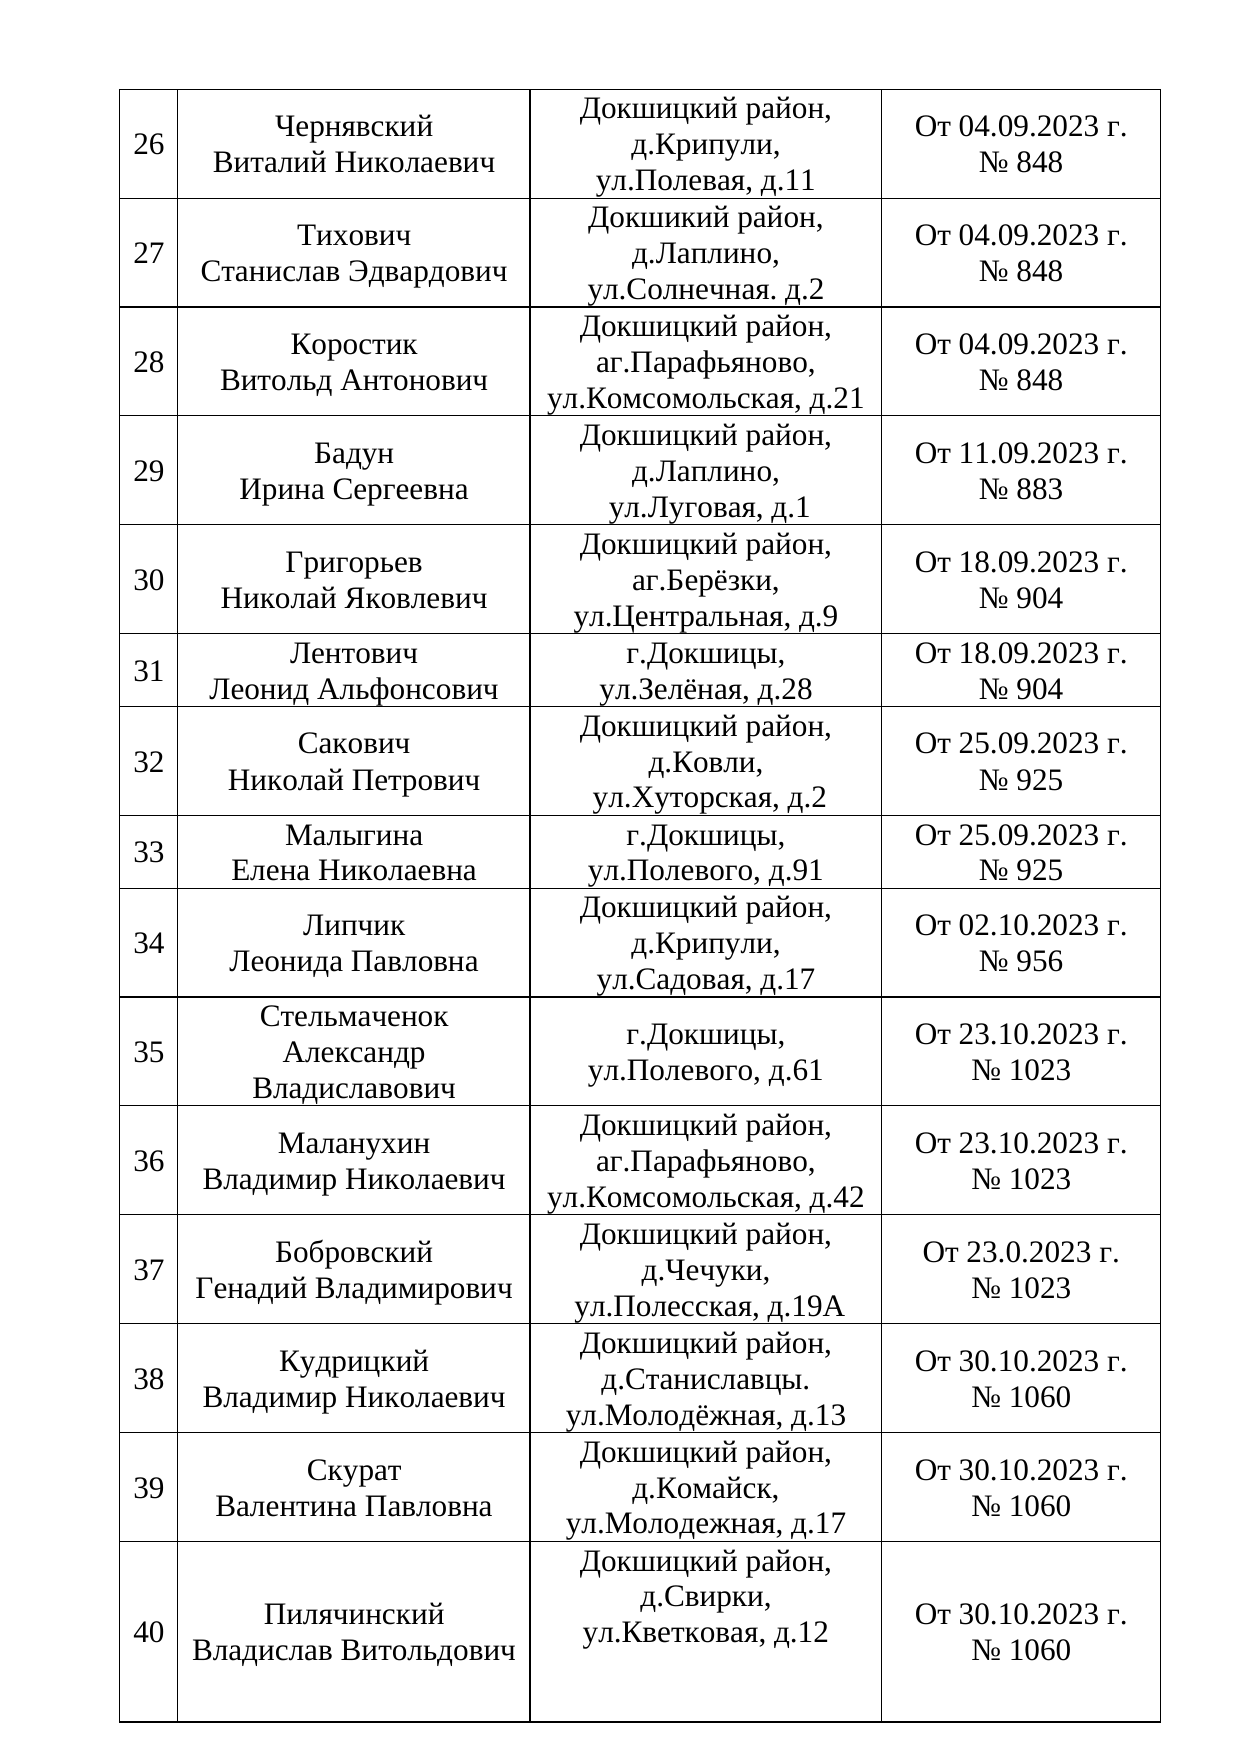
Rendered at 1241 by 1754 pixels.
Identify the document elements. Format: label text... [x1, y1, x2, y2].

table_cell Докшицкий район, д.Комайск, ул.Молодежная, д.17 [531, 1433, 881, 1541]
table_cell От 18.09.2023 г. № 904 [882, 525, 1160, 633]
table_cell Маланухин Владимир Николаевич [178, 1106, 529, 1214]
table_cell Коростик Витольд Антонович [178, 308, 529, 415]
table_cell Пилячинский Владислав Витольдович [178, 1542, 529, 1721]
table_cell От 23.0.2023 г. № 1023 [882, 1215, 1160, 1323]
table_cell 29 [120, 416, 177, 524]
table_cell 27 [120, 199, 177, 306]
table_cell Докшицкий район, д.Крипули, ул.Садовая, д.17 [531, 889, 881, 996]
table_cell 32 [120, 707, 177, 815]
table_cell Григорьев Николай Яковлевич [178, 525, 529, 633]
table_cell От 18.09.2023 г. № 904 [882, 634, 1160, 706]
table_cell 33 [120, 816, 177, 888]
table_cell От 25.09.2023 г. № 925 [882, 707, 1160, 815]
table_cell г.Докшицы, ул.Полевого, д.61 [531, 998, 881, 1105]
table_cell Докшицкий район, д.Свирки, ул.Кветковая, д.12 [531, 1542, 881, 1721]
table_cell От 23.10.2023 г. № 1023 [882, 998, 1160, 1105]
table_cell Сакович Николай Петрович [178, 707, 529, 815]
table_cell От 23.10.2023 г. № 1023 [882, 1106, 1160, 1214]
table_cell 40 [120, 1542, 177, 1721]
table_cell От 02.10.2023 г. № 956 [882, 889, 1160, 996]
table_cell Лентович Леонид Альфонсович [178, 634, 529, 706]
table_cell Докшицкий район, д.Станиславцы. ул.Молодёжная, д.13 [531, 1324, 881, 1432]
table_cell Докшикий район, д.Лаплино, ул.Солнечная. д.2 [531, 199, 881, 306]
table_cell г.Докшицы, ул.Зелёная, д.28 [531, 634, 881, 706]
table_cell Докшицкий район, аг.Парафьяново, ул.Комсомольская, д.21 [531, 308, 881, 415]
table_cell От 30.10.2023 г. № 1060 [882, 1324, 1160, 1432]
table_cell Липчик Леонида Павловна [178, 889, 529, 996]
table_cell Скурат Валентина Павловна [178, 1433, 529, 1541]
table_cell 37 [120, 1215, 177, 1323]
table_cell 39 [120, 1433, 177, 1541]
table_cell 28 [120, 308, 177, 415]
table_cell От 25.09.2023 г. № 925 [882, 816, 1160, 888]
table_cell От 11.09.2023 г. № 883 [882, 416, 1160, 524]
table_cell Докшицкий район, д.Чечуки, ул.Полесская, д.19А [531, 1215, 881, 1323]
table_cell Кудрицкий Владимир Николаевич [178, 1324, 529, 1432]
table_cell От 04.09.2023 г. № 848 [882, 308, 1160, 415]
table_cell Докшицкий район, д.Лаплино, ул.Луговая, д.1 [531, 416, 881, 524]
table_cell От 04.09.2023 г. № 848 [882, 90, 1160, 197]
table_cell Чернявский Виталий Николаевич [178, 90, 529, 197]
table_cell 38 [120, 1324, 177, 1432]
table_cell 35 [120, 998, 177, 1105]
table_cell г.Докшицы, ул.Полевого, д.91 [531, 816, 881, 888]
table_cell От 30.10.2023 г. № 1060 [882, 1542, 1160, 1721]
table_cell Бадун Ирина Сергеевна [178, 416, 529, 524]
table_cell 30 [120, 525, 177, 633]
table_cell От 04.09.2023 г. № 848 [882, 199, 1160, 306]
table_cell Докшицкий район, д.Крипули, ул.Полевая, д.11 [531, 90, 881, 197]
table_cell Малыгина Елена Николаевна [178, 816, 529, 888]
table_cell Стельмаченок Александр Владиславович [178, 998, 529, 1105]
table_cell Докшицкий район, аг.Парафьяново, ул.Комсомольская, д.42 [531, 1106, 881, 1214]
table_cell 34 [120, 889, 177, 996]
table_cell 26 [120, 90, 177, 197]
table_cell Докшицкий район, д.Ковли, ул.Хуторская, д.2 [531, 707, 881, 815]
table_cell 36 [120, 1106, 177, 1214]
table_cell От 30.10.2023 г. № 1060 [882, 1433, 1160, 1541]
table_cell Тихович Станислав Эдвардович [178, 199, 529, 306]
table_cell Бобровский Генадий Владимирович [178, 1215, 529, 1323]
table_cell Докшицкий район, аг.Берёзки, ул.Центральная, д.9 [531, 525, 881, 633]
table_cell 31 [120, 634, 177, 706]
